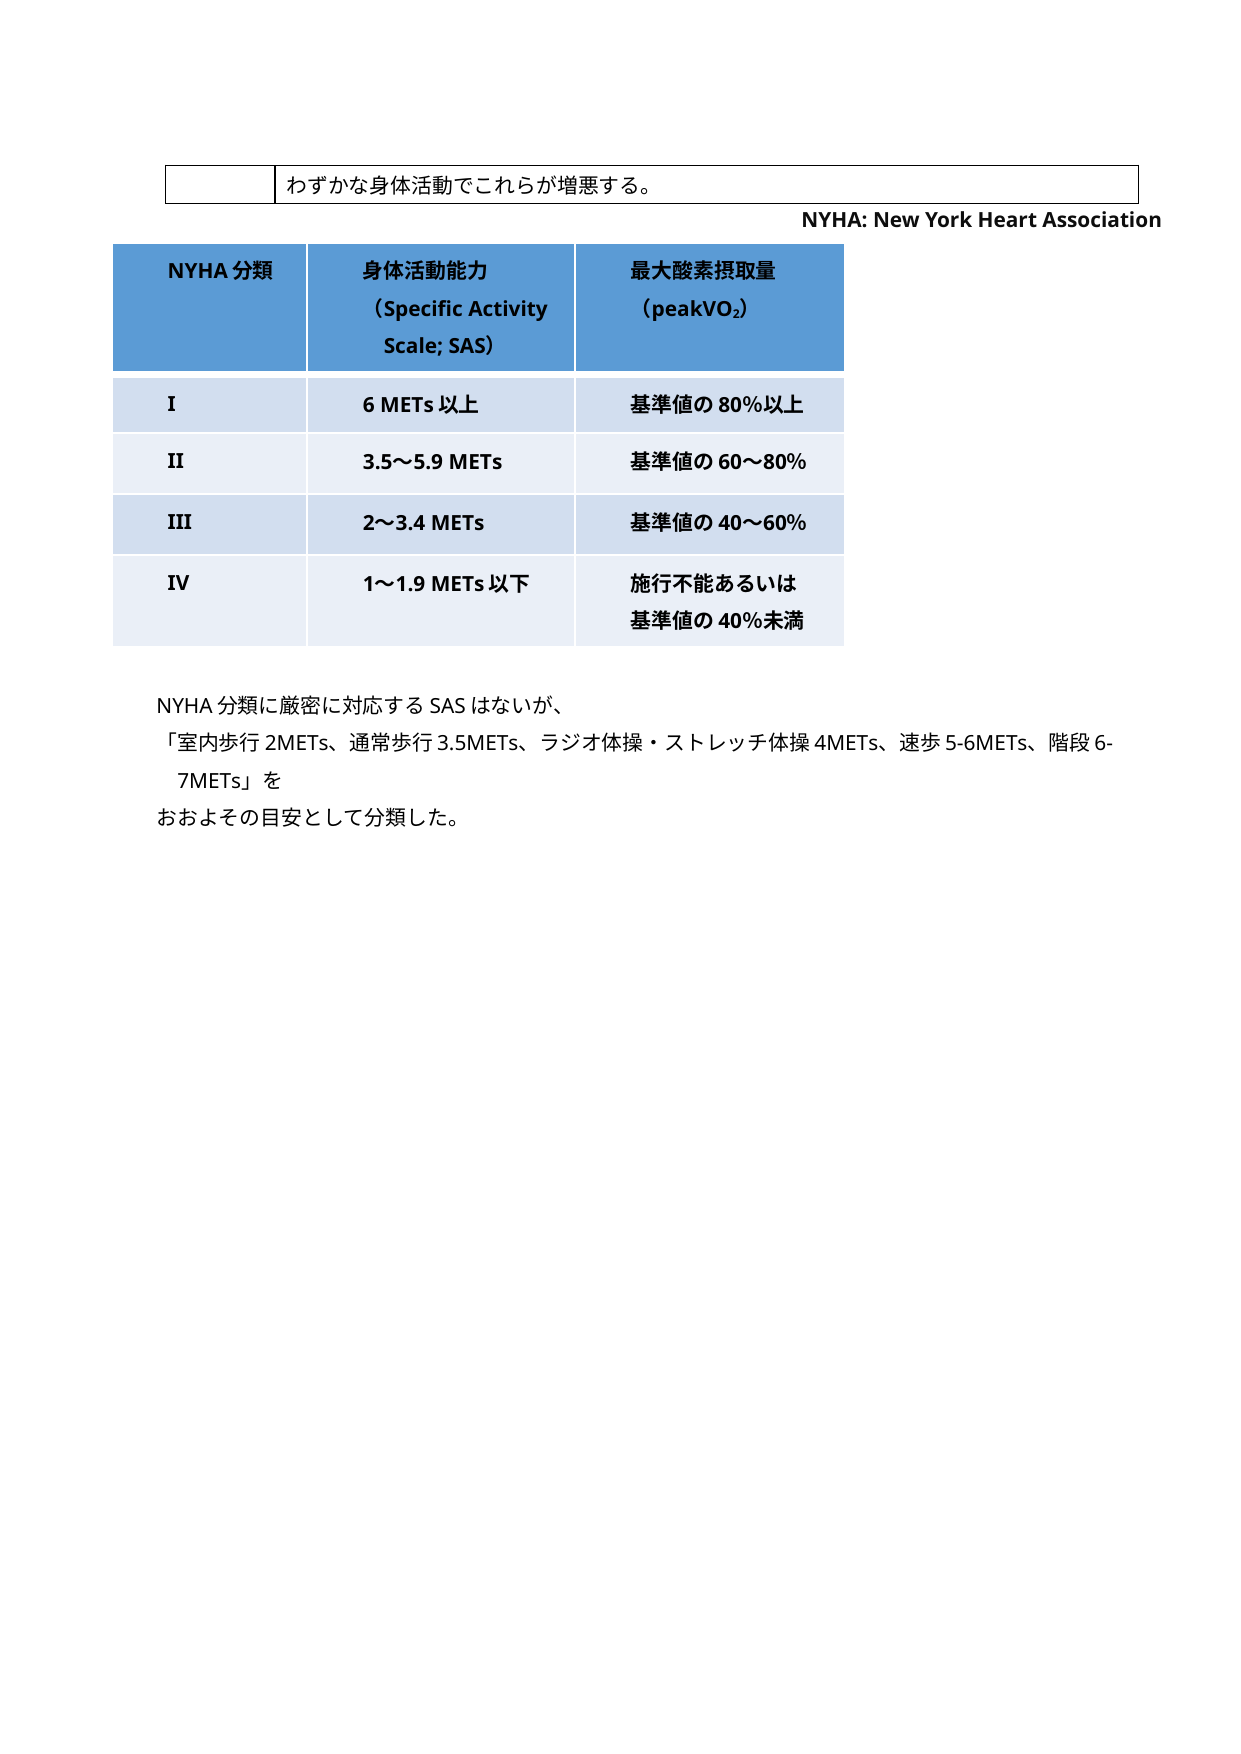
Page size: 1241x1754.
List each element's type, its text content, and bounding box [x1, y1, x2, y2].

table_cell 基準値の40～60％ [576, 495, 844, 554]
text NYHA分類に厳密に対応するSASはないが、 [156, 685, 1128, 723]
table_cell I [113, 378, 306, 432]
table_cell IV [113, 556, 306, 646]
table_cell 基準値の60～80％ [576, 434, 844, 493]
table_cell Ⅳ度 [166, 166, 274, 203]
table_header NYHA分類 [113, 244, 306, 371]
table_cell III [113, 495, 306, 554]
table_cell 3.5～5.9 METs [308, 434, 574, 493]
text 「室内歩行2METs、通常歩行3.5METs、ラジオ体操・ストレッチ体操4METs、速歩5-6METs、階段6-7METs」を [156, 723, 1128, 798]
text おおよその目安として分類した。 [156, 798, 1128, 835]
table_cell II [113, 434, 306, 493]
table_cell 2～3.4 METs [308, 495, 574, 554]
table_cell 6 METs以上 [308, 378, 574, 432]
table_header 最大酸素摂取量 （peakVO2） [576, 244, 844, 371]
table_cell 1～1.9 METs以下 [308, 556, 574, 646]
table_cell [276, 166, 1138, 203]
table_cell 基準値の80％以上 [576, 378, 844, 432]
table_cell 施行不能あるいは 基準値の40％未満 [576, 556, 844, 646]
table_header 身体活動能力 （Specific Activity Scale; SAS） [308, 244, 574, 371]
